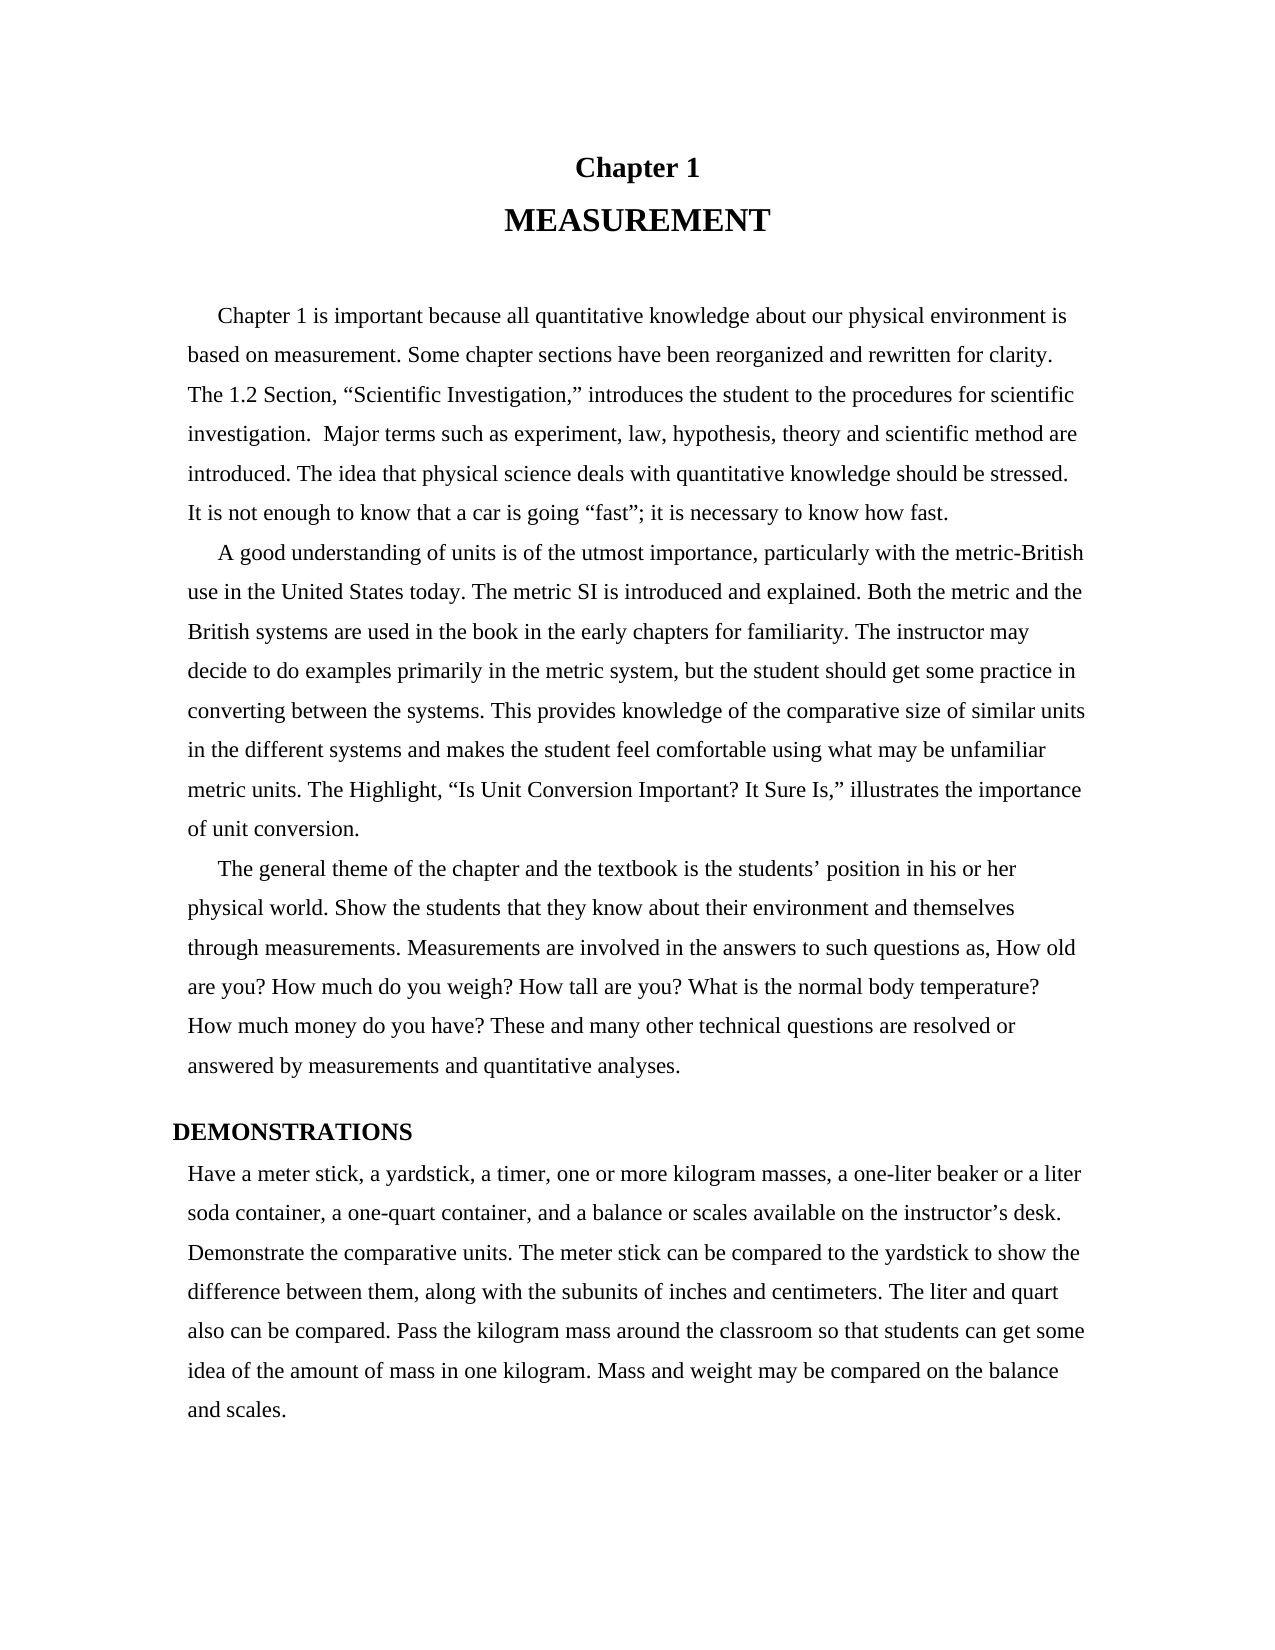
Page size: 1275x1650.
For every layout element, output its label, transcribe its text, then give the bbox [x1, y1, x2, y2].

text A good understanding of units is of the utmost importance, particularly with the metric-British use in the United States today The metric SI is introduced and explained Both the metric and the British systems are used in the book in the early chapters for familiarity The instructor may decide to do examples primarily in the metric system, but the student should get some practice in converting between the systems This provides knowledge of the comparative size of similar units in the different systems and makes the student feel comfortable using what may be unfamiliar metric units The Highlight, “Is Unit Conversion Important? It Sure Is,” illustrates the importance of unit conversion [187, 539, 1087, 842]
text Chapter 1 [187, 150, 1087, 183]
text Chapter 1 is important because all quantitative knowledge about our physical environment is based on measurement. Some chapter sections have been reorganized and rewritten for clarity The 12 Section, “Scientific Investigation,” introduces the student to the procedures for scientific investigation. Major terms such as experiment, law, hypothe, theory and scientific method are introduced The idea that physical science deals with quantitative knowledge should be stressed It is not enough to know that a car is going “fast”; it is necessary to know how fast [187, 302, 1087, 526]
text Have a meter stick, a yardstick, a timer, or more kilogram masses, a -liter beaker or a liter soda container, a -quart container, and a balance or scales available on the instructor’s desk Demonstrate the comparative units The meter stick can be compared to the yardstick to show the difference between them, along with the subunits of inches and centimeters. The liter and quart also can be compared Pass the kilogram mass around the classroom so that students can get some idea of the amount of mass in kilogram Mass and weight may be compared on the balance and scales [187, 1160, 1087, 1423]
text The general theme of the chapter and the textbook is the students’ position in his or her physical world Show the students that they know about their environment and themselves through measurements Measurements are involved in the answers to such questions as, How old are you? How much do you weigh? How tall are you? What is the normal body temperature? How much my do you have? These and many other technical questions are resolved or answered by measurements and quantitative analyses [187, 855, 1087, 1078]
subtitle DEMONSTRATIONS [172, 1117, 1087, 1145]
text Measurement [187, 200, 1087, 239]
